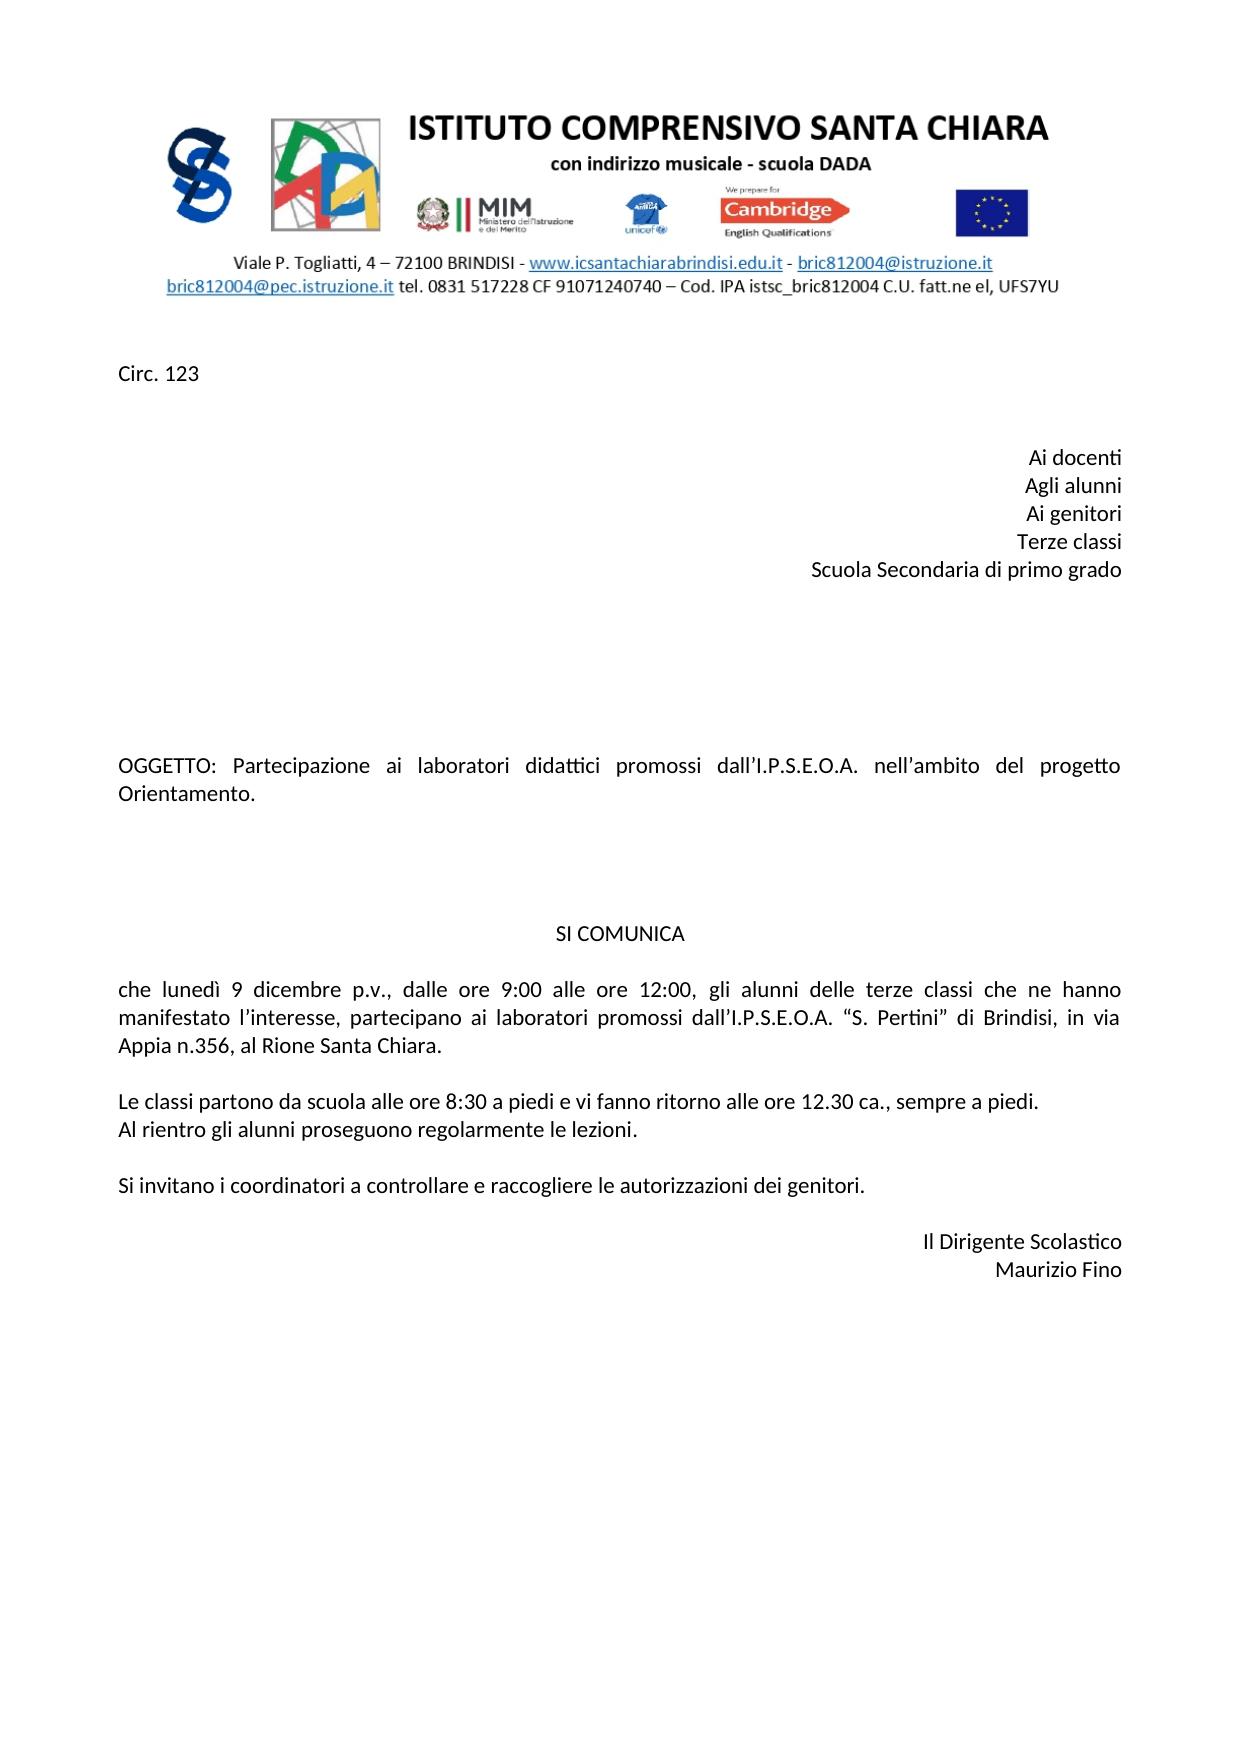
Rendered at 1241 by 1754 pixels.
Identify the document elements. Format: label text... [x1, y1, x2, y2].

text Al rientro gli alunni proseguono regolarmente le lezioni. [118, 1115, 1122, 1143]
text Scuola Secondaria di primo grado [118, 555, 1122, 583]
text Il Dirigente Scolastico [118, 1227, 1122, 1256]
text Si invitano i coordinatori a controllare e raccogliere le autorizzazioni dei genitori. [118, 1171, 1122, 1199]
text SI COMUNICA [118, 919, 1122, 947]
text Maurizio Fino [118, 1256, 1122, 1283]
text Terze classi [118, 527, 1122, 555]
picture [118, 88, 1122, 331]
text Ai genitori [118, 499, 1122, 527]
text che lunedì 9 dicembre p.v., dalle ore 9:00 alle ore 12:00, gli alunni delle terze classi che ne hanno manifestato l’interesse, partecipano ai laboratori promossi dall’I.P.S.E.O.A. “S. Pertini” di Brindisi, in via Appia n.356, al Rione Santa Chiara. [118, 975, 1122, 1059]
text Ai docenti [118, 443, 1122, 471]
text Circ. 123 [118, 359, 1122, 387]
text OGGETTO: Partecipazione ai laboratori didattici promossi dall’I.P.S.E.O.A. nell’ambito del progetto Orientamento. [118, 751, 1122, 807]
text Agli alunni [118, 471, 1122, 499]
text Le classi partono da scuola alle ore 8:30 a piedi e vi fanno ritorno alle ore 12.30 ca., sempre a piedi. [118, 1087, 1122, 1115]
